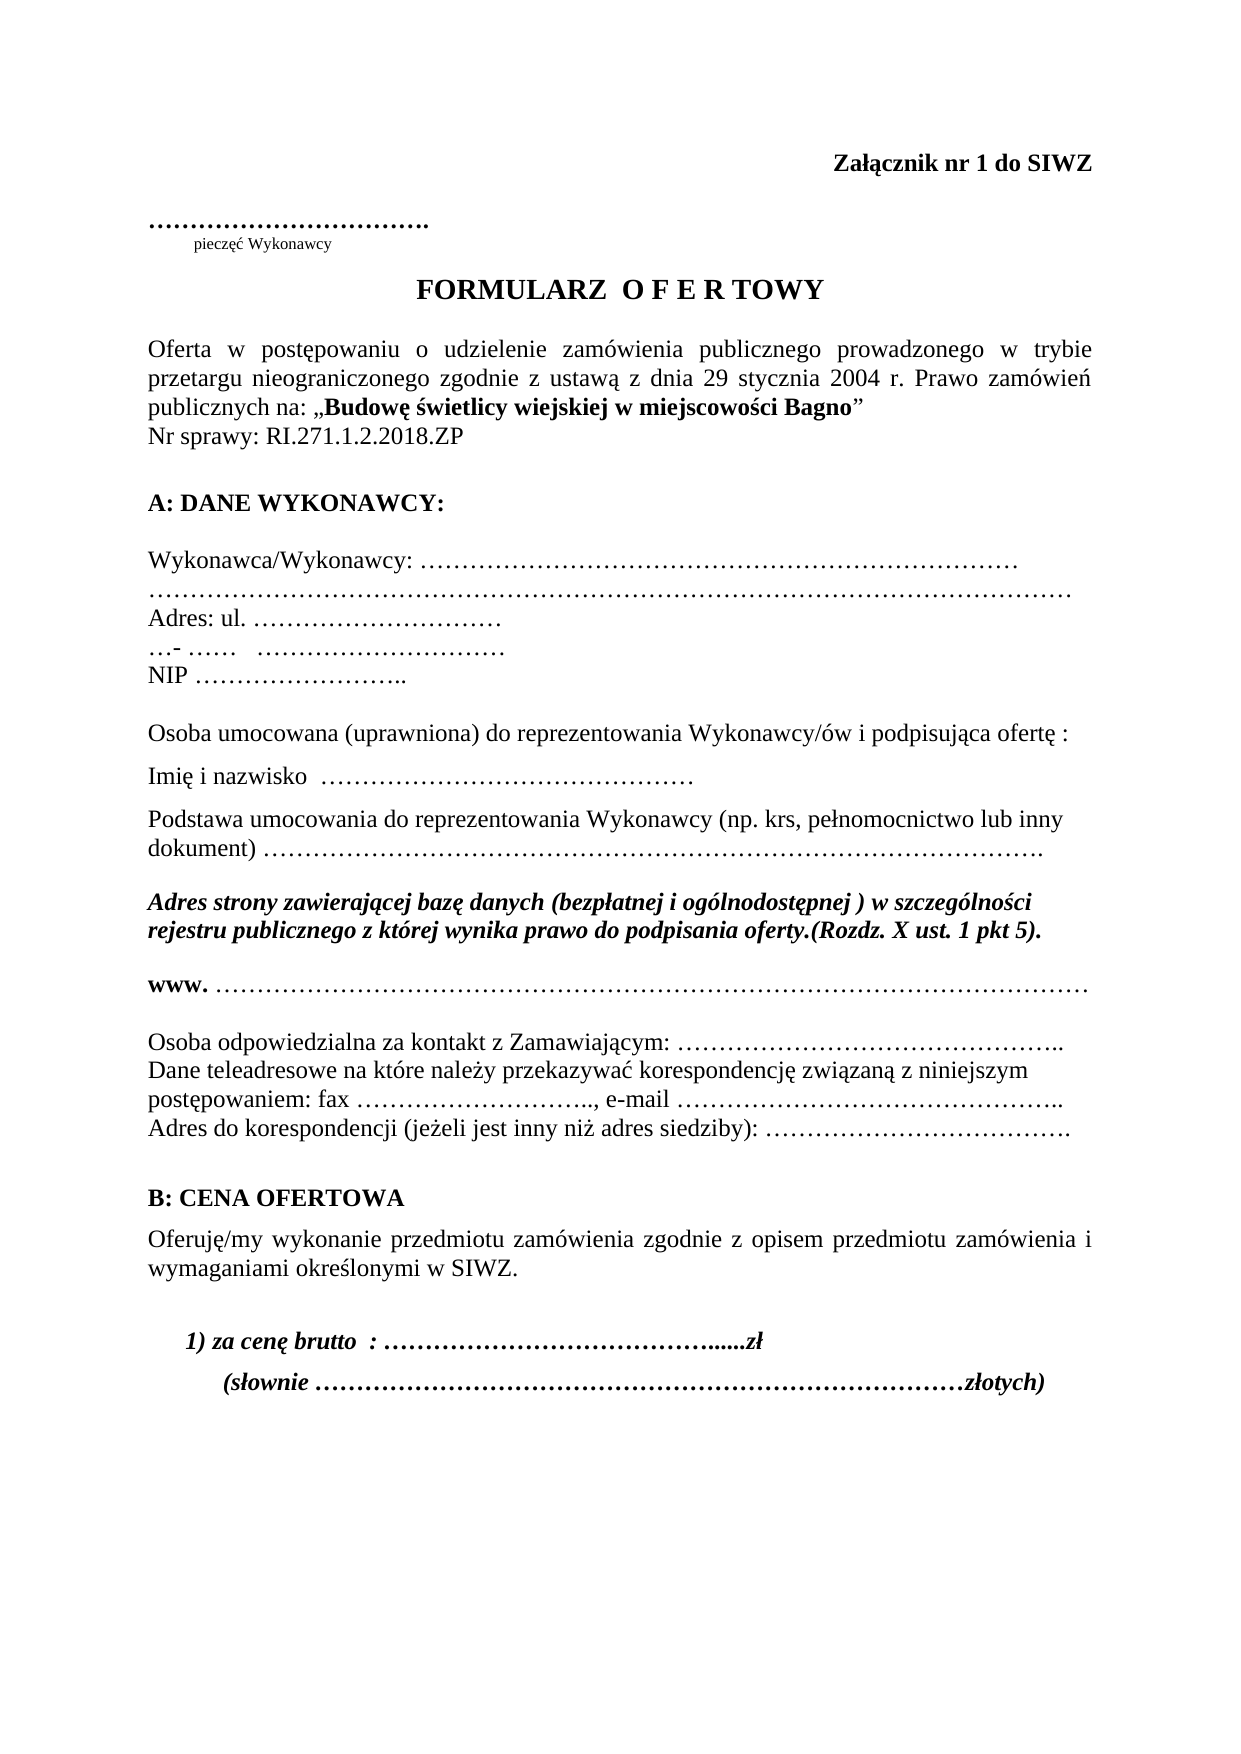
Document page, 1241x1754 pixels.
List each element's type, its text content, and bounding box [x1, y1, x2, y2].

text Adres: ul. ………………………… [148, 603, 1093, 632]
text NIP …………………….. [148, 660, 1093, 689]
text (słownie ……………………………………………………………………złotych) [223, 1367, 1093, 1396]
text dokument) …………………………………………………………………………………. [148, 833, 1093, 862]
text Adres do korespondencji (jeżeli jest inny niż adres siedziby): ………………………………. [148, 1113, 1093, 1142]
text Dane teleadresowe na które należy przekazywać korespondencję związaną z niniejszym postępowaniem: fax ……………………….., e-mail ……………………………………….. [148, 1055, 1093, 1113]
text ……………………………. [148, 205, 1093, 234]
text B: CENA OFERTOWA [148, 1183, 1093, 1212]
text Osoba odpowiedzialna za kontakt z Zamawiającym: ……………………………………….. [148, 1027, 1093, 1055]
text Oferta w postępowaniu o udzielenie zamówienia publicznego prowadzonego w trybie przetargu nieograniczonego zgodnie z ustawą z dnia 29 stycznia 2004 r. Prawo zamówień publicznych na: „Budowę świetlicy wiejskiej w miejscowości Bagno” [148, 334, 1093, 421]
text Podstawa umocowania do reprezentowania Wykonawcy (np. krs, pełnomocnictwo lub inny [148, 804, 1093, 833]
list za cenę brutto : …………………………………......zł [185, 1326, 1093, 1354]
text ………………………………………………………………………………………………… [148, 574, 1093, 603]
text Nr sprawy: RI.271.1.2.2018.ZP [148, 421, 1093, 449]
text Adres strony zawierającej bazę danych (bezpłatnej i ogólnodostępnej ) w szczególności rejestru publicznego z której wynika prawo do podpisania oferty.(Rozdz. X ust. 1 pkt 5). [148, 887, 1093, 944]
text www. …………………………………………………………………………………………… [148, 969, 1093, 998]
text Osoba umocowana (uprawniona) do reprezentowania Wykonawcy/ów i podpisująca ofertę : Imię i nazwisko ……………………………………… [148, 718, 1093, 790]
text …- …… ………………………… [148, 632, 1093, 660]
text Oferuję/my wykonanie przedmiotu zamówienia zgodnie z opisem przedmiotu zamówienia i wymaganiami określonymi w SIWZ. [148, 1224, 1093, 1282]
text Załącznik nr 1 do SIWZ [148, 148, 1093, 176]
text pieczęć Wykonawcy [148, 234, 1093, 253]
text Wykonawca/Wykonawcy: ……………………………………………………………… [148, 545, 1093, 574]
text FORMULARZ O F E R TOWY [148, 272, 1093, 306]
text A: DANE WYKONAWCY: [148, 488, 1093, 517]
